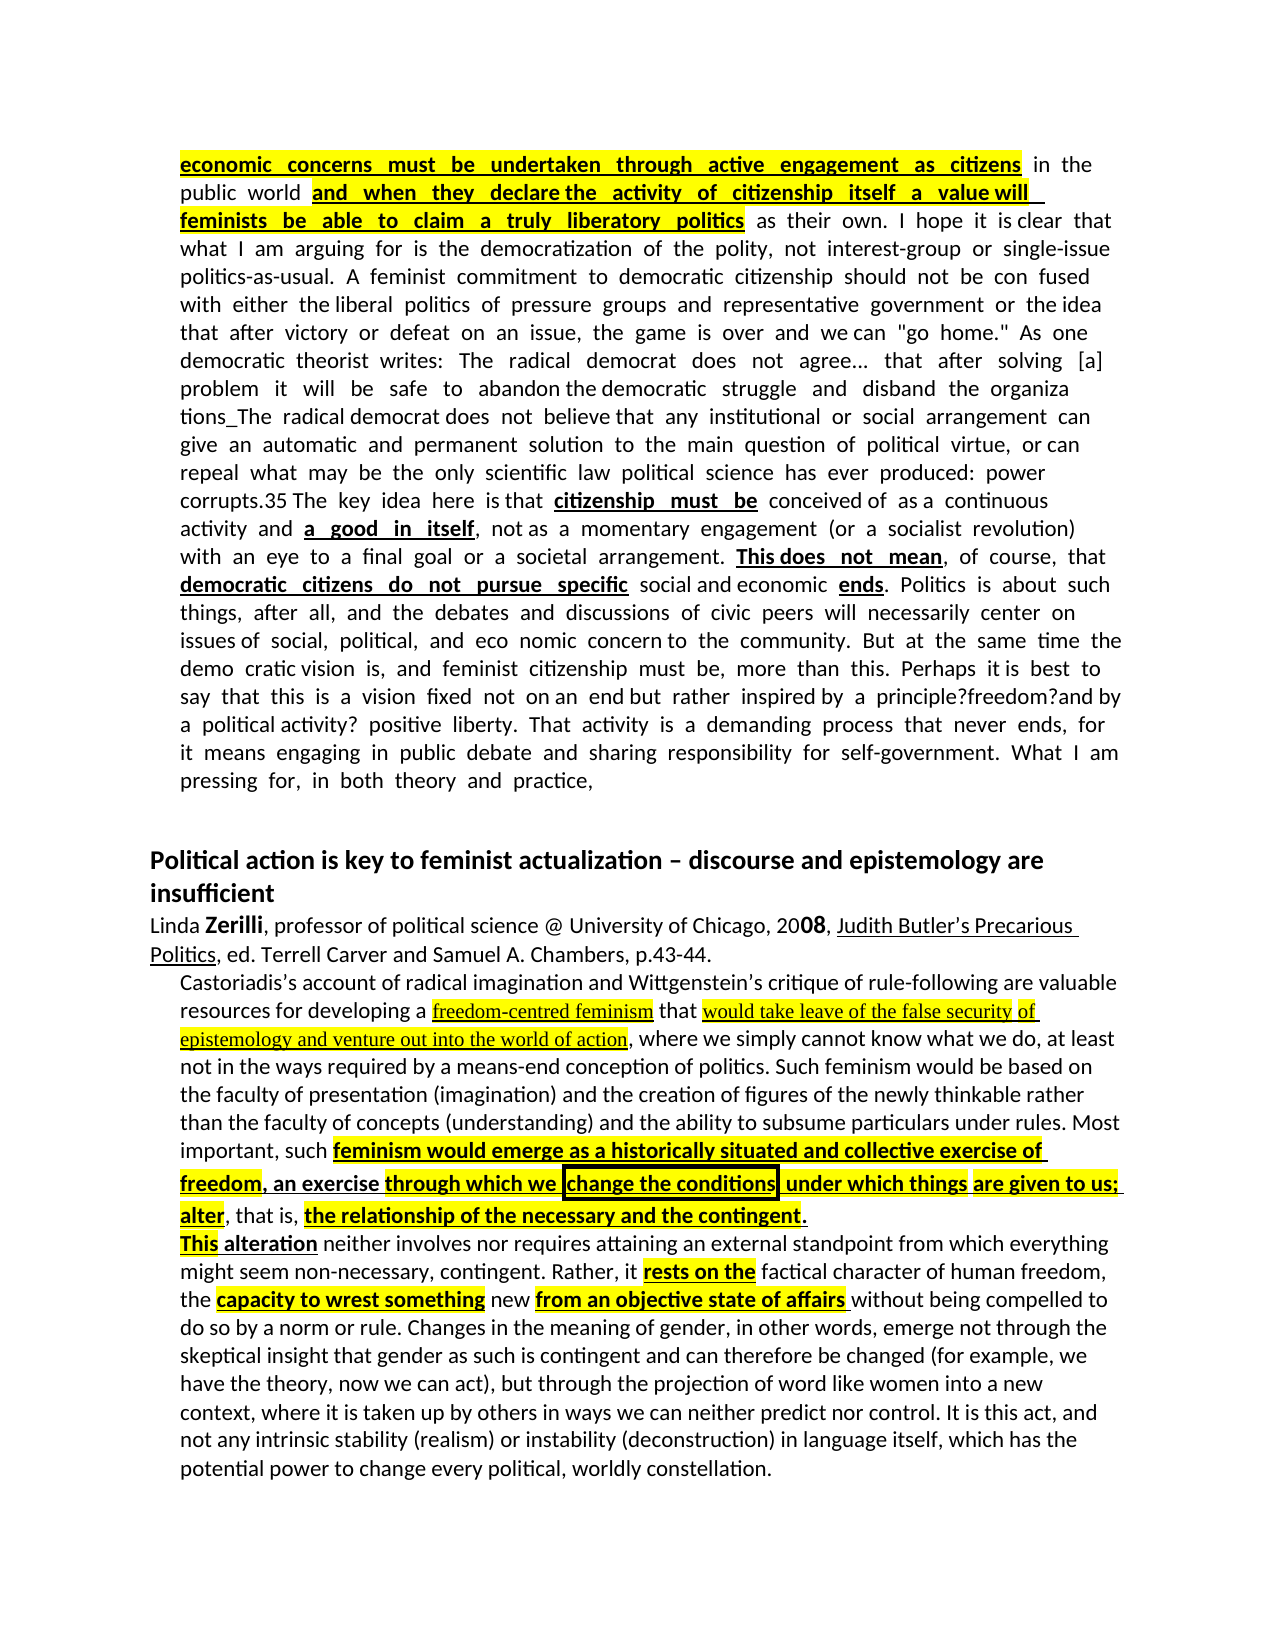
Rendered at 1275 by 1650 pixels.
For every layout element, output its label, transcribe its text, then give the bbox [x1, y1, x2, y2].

subtitle Political action is key to feminist actualization – discourse and epistemology are insufficient [150, 843, 1125, 909]
text This alteration neither involves nor requires attaining an external standpoint from which everything might seem non-necessary, contingent. Rather, it rests on the factical character of human freedom, the capacity to wrest something new from an objective state of affairs without being compelled to do so by a norm or rule. Changes in the meaning of gender, in other words, emerge not through the skeptical insight that gender as such is contingent and can therefore be changed (for example, we have the theory, now we can act), but through the projection of word like women into a new context, where it is taken up by others in ways we can neither predict nor control. It is this act, and not any intrinsic stability (realism) or instability (deconstruction) in language itself, which has the potential power to change every political, worldly constellation. [180, 1229, 1125, 1482]
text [180, 150, 1125, 794]
text Linda Zerilli, professor of political science @ University of Chicago, 2008, Judith Butler’s Precarious Politics, ed. Terrell Carver and Samuel A. Chambers, p.43-44. [150, 909, 1125, 968]
text Castoriadis’s account of radical imagination and Wittgenstein’s critique of rule-following are valuable resources for developing a freedom-centred feminism that would take leave of the false security of epistemology and venture out into the world of action, where we simply cannot know what we do, at least not in the ways required by a means-end conception of politics. Such feminism would be based on the faculty of presentation (imagination) and the creation of figures of the newly thinkable rather than the faculty of concepts (understanding) and the ability to subsume particulars under rules. Most important, such feminism would emerge as a historically situated and collective exercise of freedom, an exercise through which we change the conditions under which things are given to us; alter, that is, the relationship of the necessary and the contingent. [180, 968, 1125, 1229]
